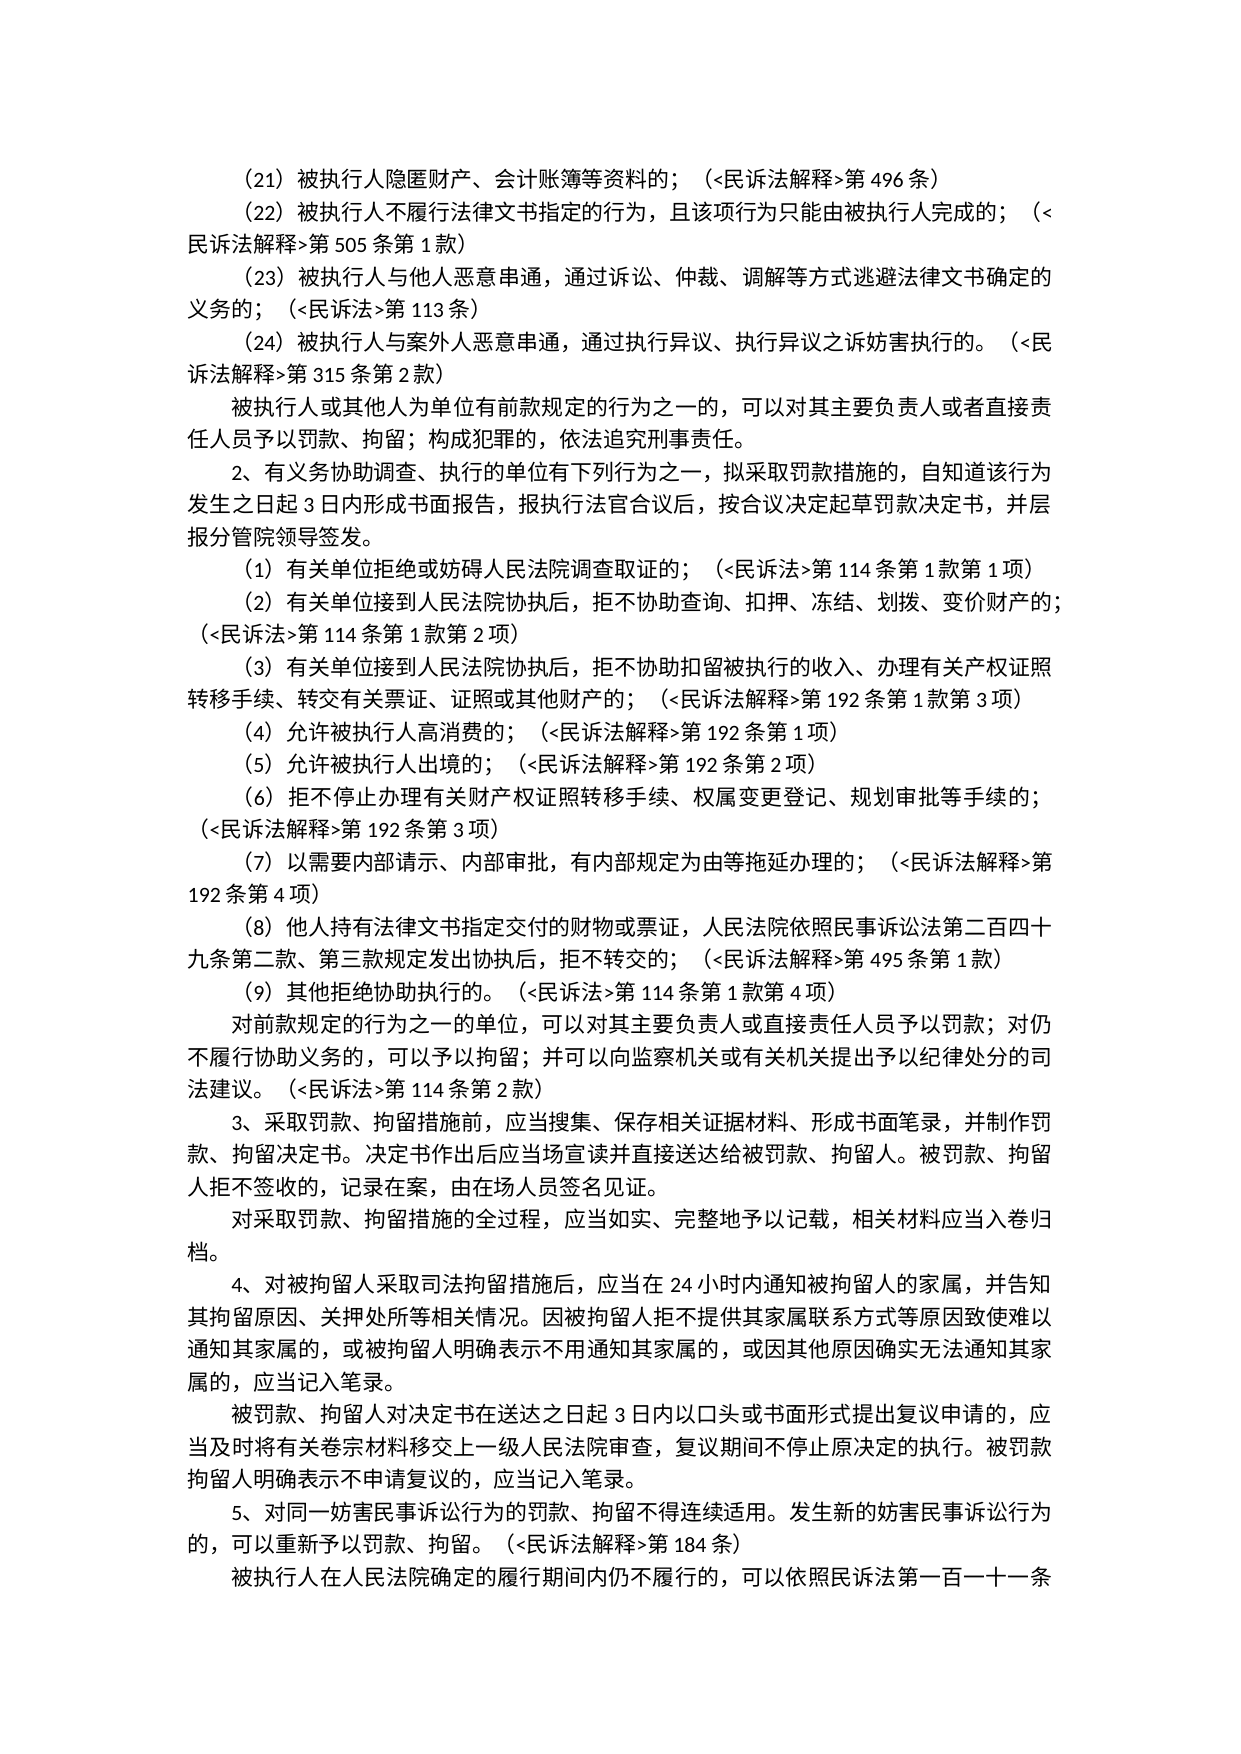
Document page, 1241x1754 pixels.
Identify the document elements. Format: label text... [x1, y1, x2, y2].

text 3、采取罚款、拘留措施前，应当搜集、保存相关证据材料、形成书面笔录，并制作罚款、拘留决定书。决定书作出后应当场宣读并直接送达给被罚款、拘留人。被罚款、拘留人拒不签收的，记录在案，由在场人员签名见证。 [187, 1104, 1053, 1202]
text （5）允许被执行人出境的；（<民诉法解释>第192条第2项） [187, 747, 1053, 779]
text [187, 1559, 1053, 1592]
text （6）拒不停止办理有关财产权证照转移手续、权属变更登记、规划审批等手续的；（<民诉法解释>第192条第3项） [187, 779, 1053, 844]
text （2）有关单位接到人民法院协执后，拒不协助查询、扣押、冻结、划拨、变价财产的；（<民诉法>第114条第1款第2项） [187, 584, 1053, 649]
text 被执行人或其他人为单位有前款规定的行为之一的，可以对其主要负责人或者直接责任人员予以罚款、拘留；构成犯罪的，依法追究刑事责任。 [187, 389, 1053, 454]
text 被罚款、拘留人对决定书在送达之日起3日内以口头或书面形式提出复议申请的，应当及时将有关卷宗材料移交上一级人民法院审查，复议期间不停止原决定的执行。被罚款、拘留人明确表示不申请复议的，应当记入笔录。 [187, 1397, 1053, 1494]
text （23）被执行人与他人恶意串通，通过诉讼、仲裁、调解等方式逃避法律文书确定的义务的；（<民诉法>第113条） [187, 259, 1053, 324]
text 2、有义务协助调查、执行的单位有下列行为之一，拟采取罚款措施的，自知道该行为发生之日起3日内形成书面报告，报执行法官合议后，按合议决定起草罚款决定书，并层报分管院领导签发。 [187, 454, 1053, 552]
text （22）被执行人不履行法律文书指定的行为，且该项行为只能由被执行人完成的；（<民诉法解释>第505条第1款） [187, 194, 1053, 259]
text （24）被执行人与案外人恶意串通，通过执行异议、执行异议之诉妨害执行的。（<民诉法解释>第315条第2款） [187, 324, 1053, 389]
text （8）他人持有法律文书指定交付的财物或票证，人民法院依照民事诉讼法第二百四十九条第二款、第三款规定发出协执后，拒不转交的；（<民诉法解释>第495条第1款） [187, 909, 1053, 974]
text 4、对被拘留人采取司法拘留措施后，应当在24小时内通知被拘留人的家属，并告知其拘留原因、关押处所等相关情况。因被拘留人拒不提供其家属联系方式等原因致使难以通知其家属的，或被拘留人明确表示不用通知其家属的，或因其他原因确实无法通知其家属的，应当记入笔录。 [187, 1267, 1053, 1397]
text （7）以需要内部请示、内部审批，有内部规定为由等拖延办理的；（<民诉法解释>第192条第4项） [187, 844, 1053, 909]
text 对前款规定的行为之一的单位，可以对其主要负责人或直接责任人员予以罚款；对仍不履行协助义务的，可以予以拘留；并可以向监察机关或有关机关提出予以纪律处分的司法建议。（<民诉法>第114条第2款） [187, 1007, 1053, 1104]
text 对采取罚款、拘留措施的全过程，应当如实、完整地予以记载，相关材料应当入卷归档。 [187, 1202, 1053, 1267]
text 5、对同一妨害民事诉讼行为的罚款、拘留不得连续适用。发生新的妨害民事诉讼行为的，可以重新予以罚款、拘留。（<民诉法解释>第184条） [187, 1494, 1053, 1559]
text （21）被执行人隐匿财产、会计账簿等资料的；（<民诉法解释>第496条） [187, 162, 1053, 194]
text （9）其他拒绝协助执行的。（<民诉法>第114条第1款第4项） [187, 974, 1053, 1007]
text （4）允许被执行人高消费的；（<民诉法解释>第192条第1项） [187, 714, 1053, 747]
text （3）有关单位接到人民法院协执后，拒不协助扣留被执行的收入、办理有关产权证照转移手续、转交有关票证、证照或其他财产的；（<民诉法解释>第192条第1款第3项） [187, 649, 1053, 714]
text （1）有关单位拒绝或妨碍人民法院调查取证的；（<民诉法>第114条第1款第1项） [187, 552, 1053, 584]
